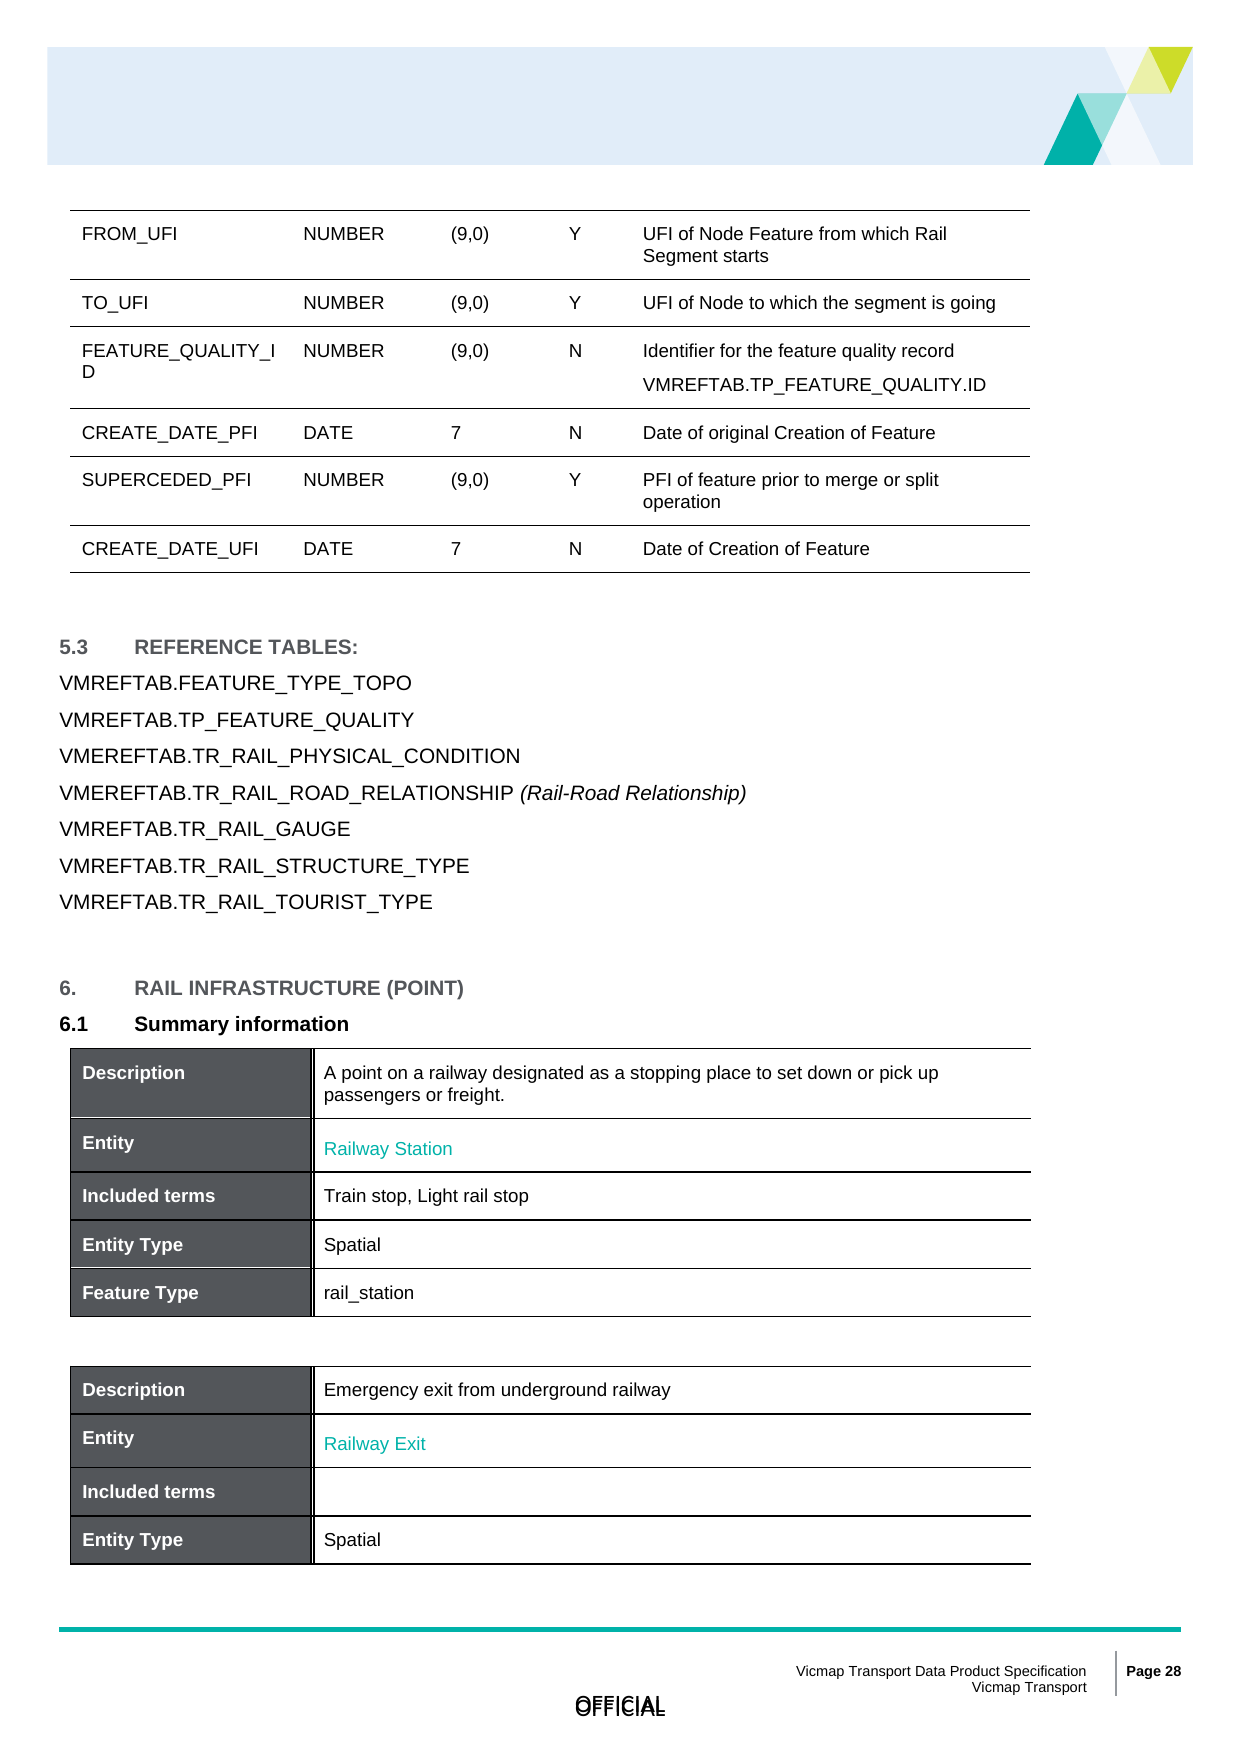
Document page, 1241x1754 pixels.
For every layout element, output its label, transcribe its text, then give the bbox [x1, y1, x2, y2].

table_cell Railway Exit [315, 1415, 1031, 1467]
table_cell rail_station [315, 1269, 1031, 1316]
table_cell Y [558, 280, 631, 326]
table_cell Train stop, Light rail stop [315, 1173, 1031, 1219]
table_cell [315, 1468, 1031, 1515]
table_header Emergency exit from underground railway [315, 1367, 1031, 1413]
table_cell UFI of Node Feature from which Rail Segment starts [631, 211, 1030, 279]
table_cell Identifier for the feature quality record VMREFTAB.TP_FEATURE_QUALITY.ID [631, 327, 1030, 408]
table_cell (9,0) [439, 457, 557, 525]
table_cell Entity Type [71, 1517, 310, 1563]
table_cell SUPERCEDED_PFI [70, 457, 292, 525]
table_cell 7 [439, 526, 557, 572]
table_cell Y [558, 211, 631, 279]
table_cell Entity [71, 1119, 310, 1171]
table_cell FROM_UFI [70, 211, 292, 279]
table_cell Railway Station [315, 1119, 1031, 1171]
table_cell Entity [71, 1415, 310, 1467]
text VMEREFTAB.TR_RAIL_ROAD_RELATIONSHIP (Rail-Road Relationship) [59, 781, 1181, 804]
subtitle 5.3 REFERENCE TABLES: [59, 635, 1181, 659]
table_cell NUMBER [292, 327, 439, 408]
table_cell N [558, 409, 631, 456]
text VMEREFTAB.TR_RAIL_PHYSICAL_CONDITION [59, 744, 1181, 768]
table_header Description [71, 1049, 310, 1117]
table_cell DATE [292, 526, 439, 572]
table_cell CREATE_DATE_UFI [70, 526, 292, 572]
table_header A point on a railway designated as a stopping place to set down or pick up passengers or freight. [315, 1049, 1031, 1117]
table_cell Spatial [315, 1221, 1031, 1267]
table_cell Included terms [71, 1468, 310, 1515]
text VMREFTAB.TR_RAIL_STRUCTURE_TYPE [59, 853, 1181, 877]
text VMREFTAB.TP_FEATURE_QUALITY [59, 708, 1181, 732]
table_cell 7 [439, 409, 557, 456]
text VMREFTAB.TR_RAIL_TOURIST_TYPE [59, 890, 1181, 914]
table_cell (9,0) [439, 211, 557, 279]
table_cell PFI of feature prior to merge or split operation [631, 457, 1030, 525]
table_cell UFI of Node to which the segment is going [631, 280, 1030, 326]
subtitle 6. RAIL INFRASTRUCTURE (POINT) [59, 975, 1181, 999]
table_cell N [558, 327, 631, 408]
text VMREFTAB.TR_RAIL_GAUGE [59, 817, 1181, 841]
table_cell Spatial [315, 1517, 1031, 1563]
table_cell (9,0) [439, 280, 557, 326]
table_cell NUMBER [292, 280, 439, 326]
table_header Description [71, 1367, 310, 1413]
table_cell (9,0) [439, 327, 557, 408]
table_cell DATE [292, 409, 439, 456]
table_cell FEATURE_QUALITY_ID [70, 327, 292, 408]
table_cell Feature Type [71, 1269, 310, 1316]
table_cell NUMBER [292, 211, 439, 279]
table_cell Y [558, 457, 631, 525]
table_cell NUMBER [292, 457, 439, 525]
text 6.1 Summary information [59, 1012, 1181, 1036]
table_cell N [558, 526, 631, 572]
table_cell CREATE_DATE_PFI [70, 409, 292, 456]
table_cell TO_UFI [70, 280, 292, 326]
table_cell Entity Type [71, 1221, 310, 1267]
table_cell Date of Creation of Feature [631, 526, 1030, 572]
table_cell Date of original Creation of Feature [631, 409, 1030, 456]
text VMREFTAB.FEATURE_TYPE_TOPO [59, 671, 1181, 695]
table_cell Included terms [71, 1173, 310, 1219]
